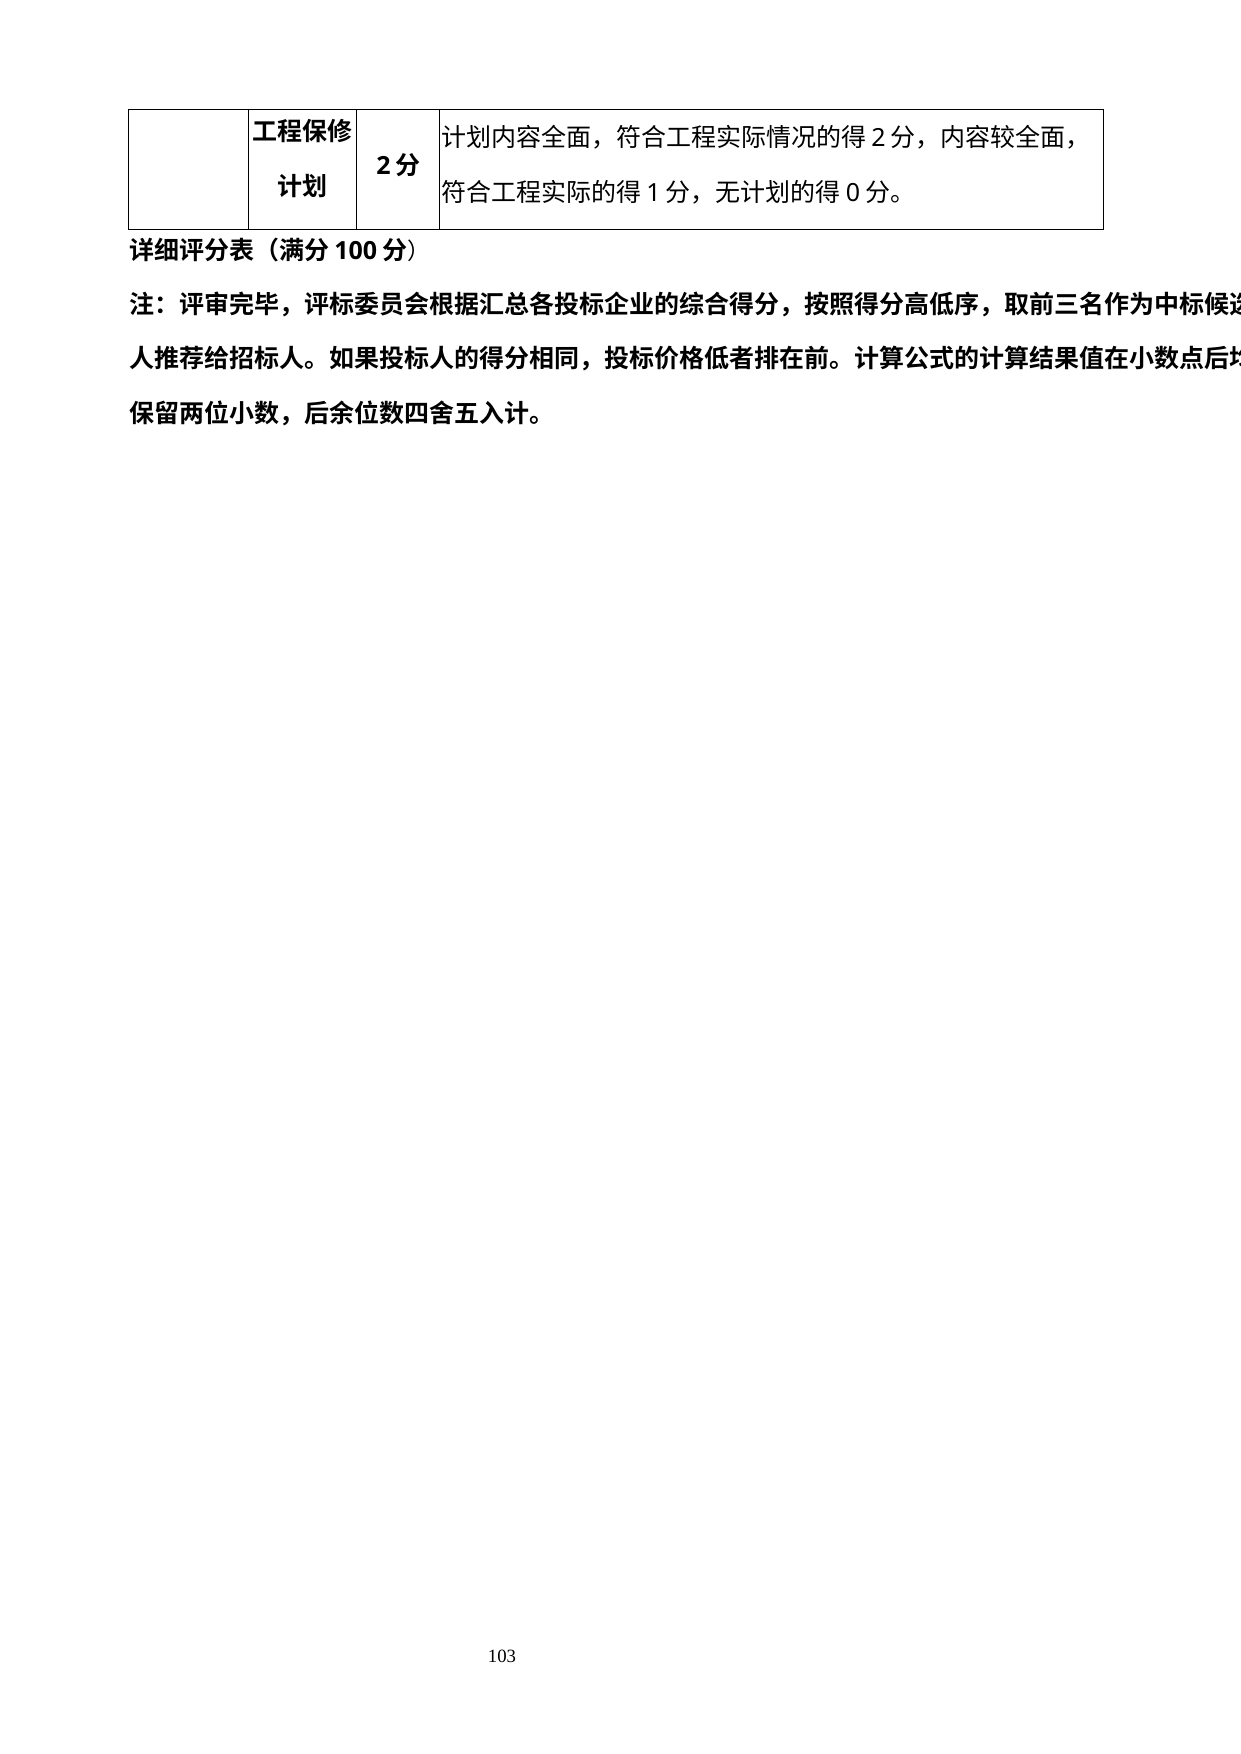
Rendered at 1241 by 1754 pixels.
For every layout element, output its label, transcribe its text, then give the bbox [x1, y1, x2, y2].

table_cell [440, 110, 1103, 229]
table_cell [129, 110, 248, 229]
text 注：评审完毕，评标委员会根据汇总各投标企业的综合得分，按照得分高低序，取前三名作为中标候选人推荐给招标人。如果投标人的得分相同，投标价格低者排在前。计算公式的计算结果值在小数点后均保留两位小数，后余位数四舍五入计。 [129, 284, 1240, 429]
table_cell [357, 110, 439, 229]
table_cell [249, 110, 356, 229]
text 详细评分表（满分100分） [129, 230, 1146, 266]
